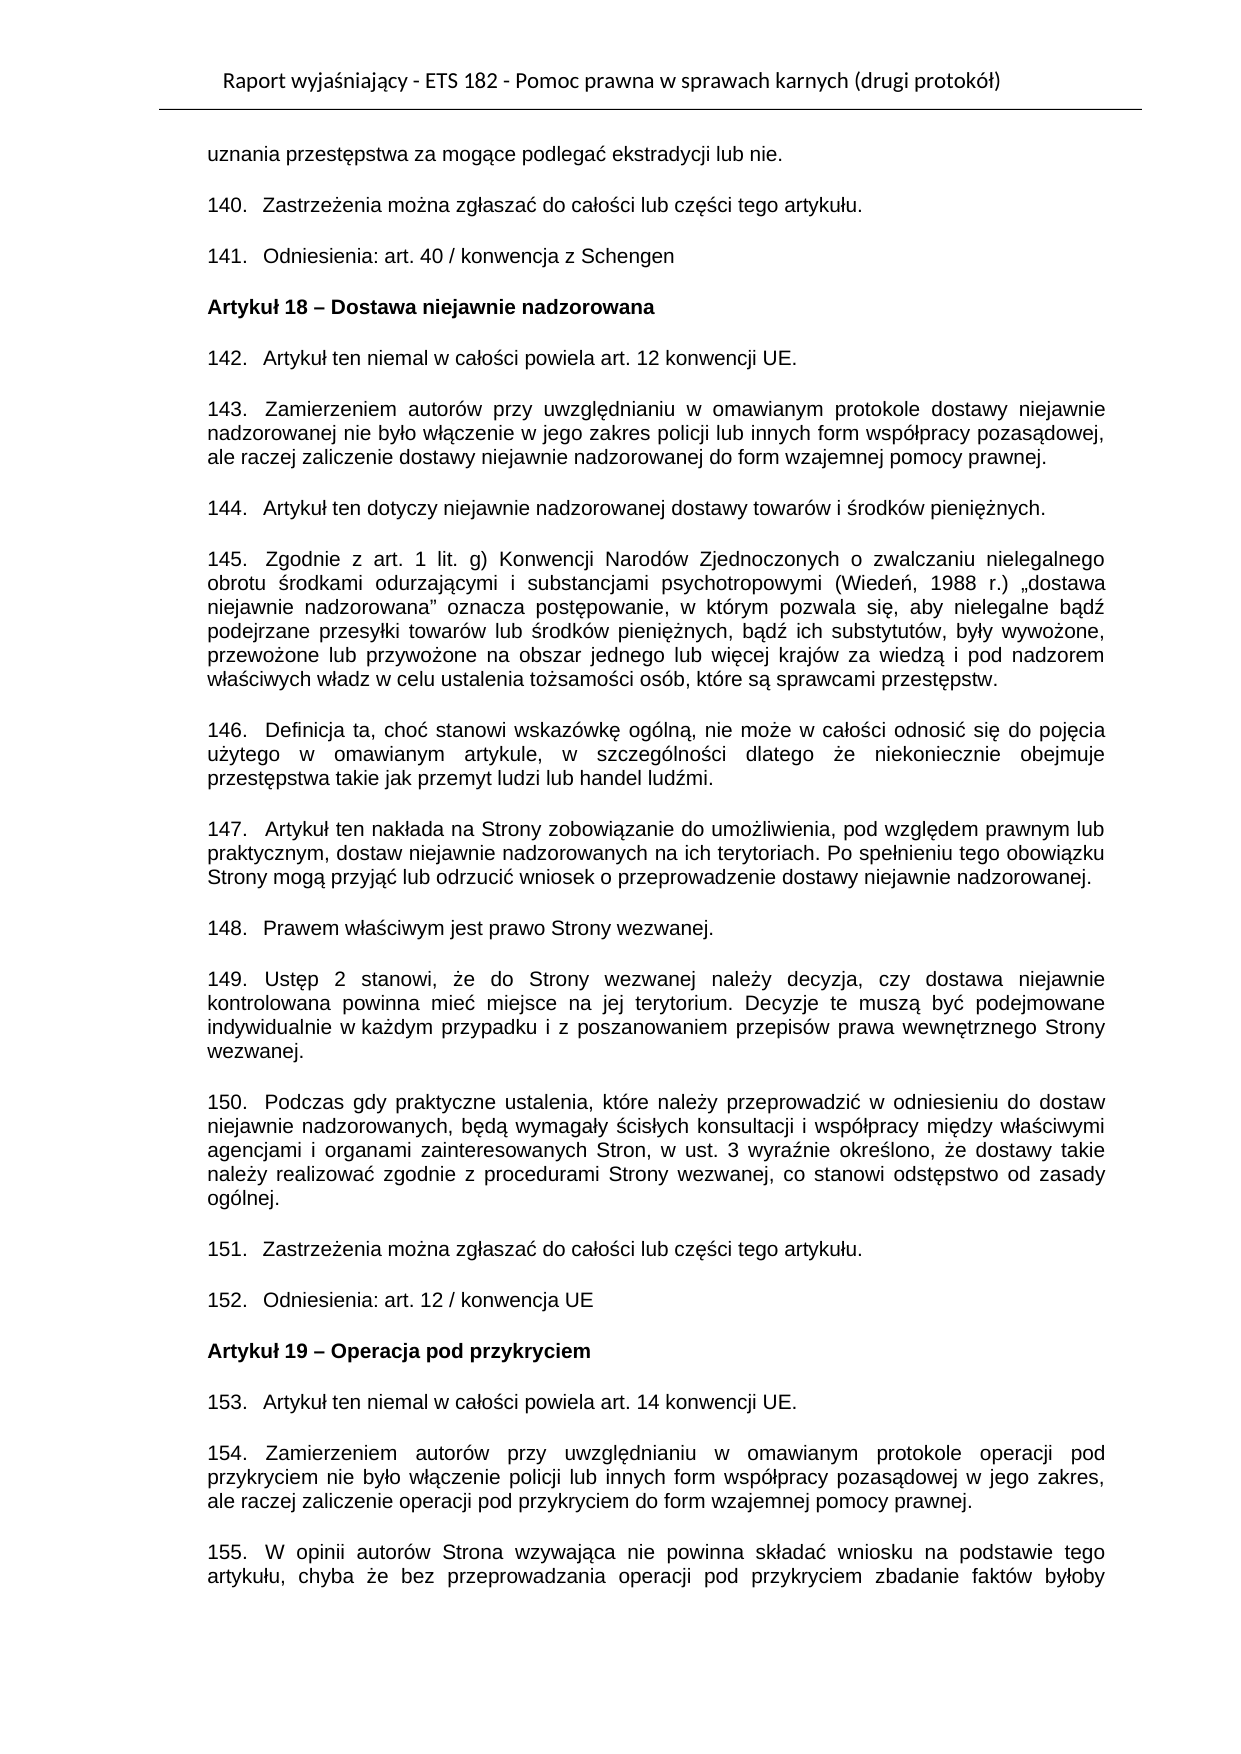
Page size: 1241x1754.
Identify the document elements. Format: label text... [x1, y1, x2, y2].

list Odniesienia: art. 12 / konwencja UE [159, 1288, 1106, 1312]
list Zastrzeżenia można zgłaszać do całości lub części tego artykułu. [159, 1237, 1106, 1261]
list Definicja ta, choć stanowi wskazówkę ogólną, nie może w całości odnosić się do pojęcia użytego w omawianym artykule, w szczególności dlatego że niekoniecznie obejmuje przestępstwa takie jak przemyt ludzi lub handel ludźmi. [207, 718, 1106, 790]
list Artykuł ten nakłada na Strony zobowiązanie do umożliwienia, pod względem prawnym lub praktycznym, dostaw niejawnie nadzorowanych na ich terytoriach. Po spełnieniu tego obowiązku Strony mogą przyjąć lub odrzucić wniosek o przeprowadzenie dostawy niejawnie nadzorowanej. [207, 817, 1106, 889]
text Artykuł 19 – Operacja pod przykryciem [159, 1339, 1106, 1363]
list Odniesienia: art. 40 / konwencja z Schengen [159, 244, 1106, 268]
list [207, 142, 1106, 166]
list Prawem właściwym jest prawo Strony wezwanej. [159, 916, 1106, 940]
list Artykuł ten niemal w całości powiela art. 12 konwencji UE. [159, 346, 1106, 370]
text Artykuł 18 – Dostawa niejawnie nadzorowana [159, 295, 1106, 319]
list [207, 1540, 1106, 1588]
list Zamierzeniem autorów przy uwzględnianiu w omawianym protokole dostawy niejawnie nadzorowanej nie było włączenie w jego zakres policji lub innych form współpracy pozasądowej, ale raczej zaliczenie dostawy niejawnie nadzorowanej do form wzajemnej pomocy prawnej. [207, 397, 1106, 469]
list Ustęp 2 stanowi, że do Strony wezwanej należy decyzja, czy dostawa niejawnie kontrolowana powinna mieć miejsce na jej terytorium. Decyzje te muszą być podejmowane indywidualnie w każdym przypadku i z poszanowaniem przepisów prawa wewnętrznego Strony wezwanej. [207, 967, 1106, 1063]
list Podczas gdy praktyczne ustalenia, które należy przeprowadzić w odniesieniu do dostaw niejawnie nadzorowanych, będą wymagały ścisłych konsultacji i współpracy między właściwymi agencjami i organami zainteresowanych Stron, w ust. 3 wyraźnie określono, że dostawy takie należy realizować zgodnie z procedurami Strony wezwanej, co stanowi odstępstwo od zasady ogólnej. [207, 1090, 1106, 1209]
list Artykuł ten dotyczy niejawnie nadzorowanej dostawy towarów i środków pieniężnych. [159, 496, 1106, 520]
list Zamierzeniem autorów przy uwzględnianiu w omawianym protokole operacji pod przykryciem nie było włączenie policji lub innych form współpracy pozasądowej w jego zakres, ale raczej zaliczenie operacji pod przykryciem do form wzajemnej pomocy prawnej. [207, 1441, 1106, 1513]
list Zastrzeżenia można zgłaszać do całości lub części tego artykułu. [159, 193, 1106, 217]
list Artykuł ten niemal w całości powiela art. 14 konwencji UE. [159, 1390, 1106, 1414]
list Zgodnie z art. 1 lit. g) Konwencji Narodów Zjednoczonych o zwalczaniu nielegalnego obrotu środkami odurzającymi i substancjami psychotropowymi (Wiedeń, 1988 r.) „dostawa niejawnie nadzorowana” oznacza postępowanie, w którym pozwala się, aby nielegalne bądź podejrzane przesyłki towarów lub środków pieniężnych, bądź ich substytutów, były wywożone, przewożone lub przywożone na obszar jednego lub więcej krajów za wiedzą i pod nadzorem właściwych władz w celu ustalenia tożsamości osób, które są sprawcami przestępstw. [207, 547, 1106, 691]
